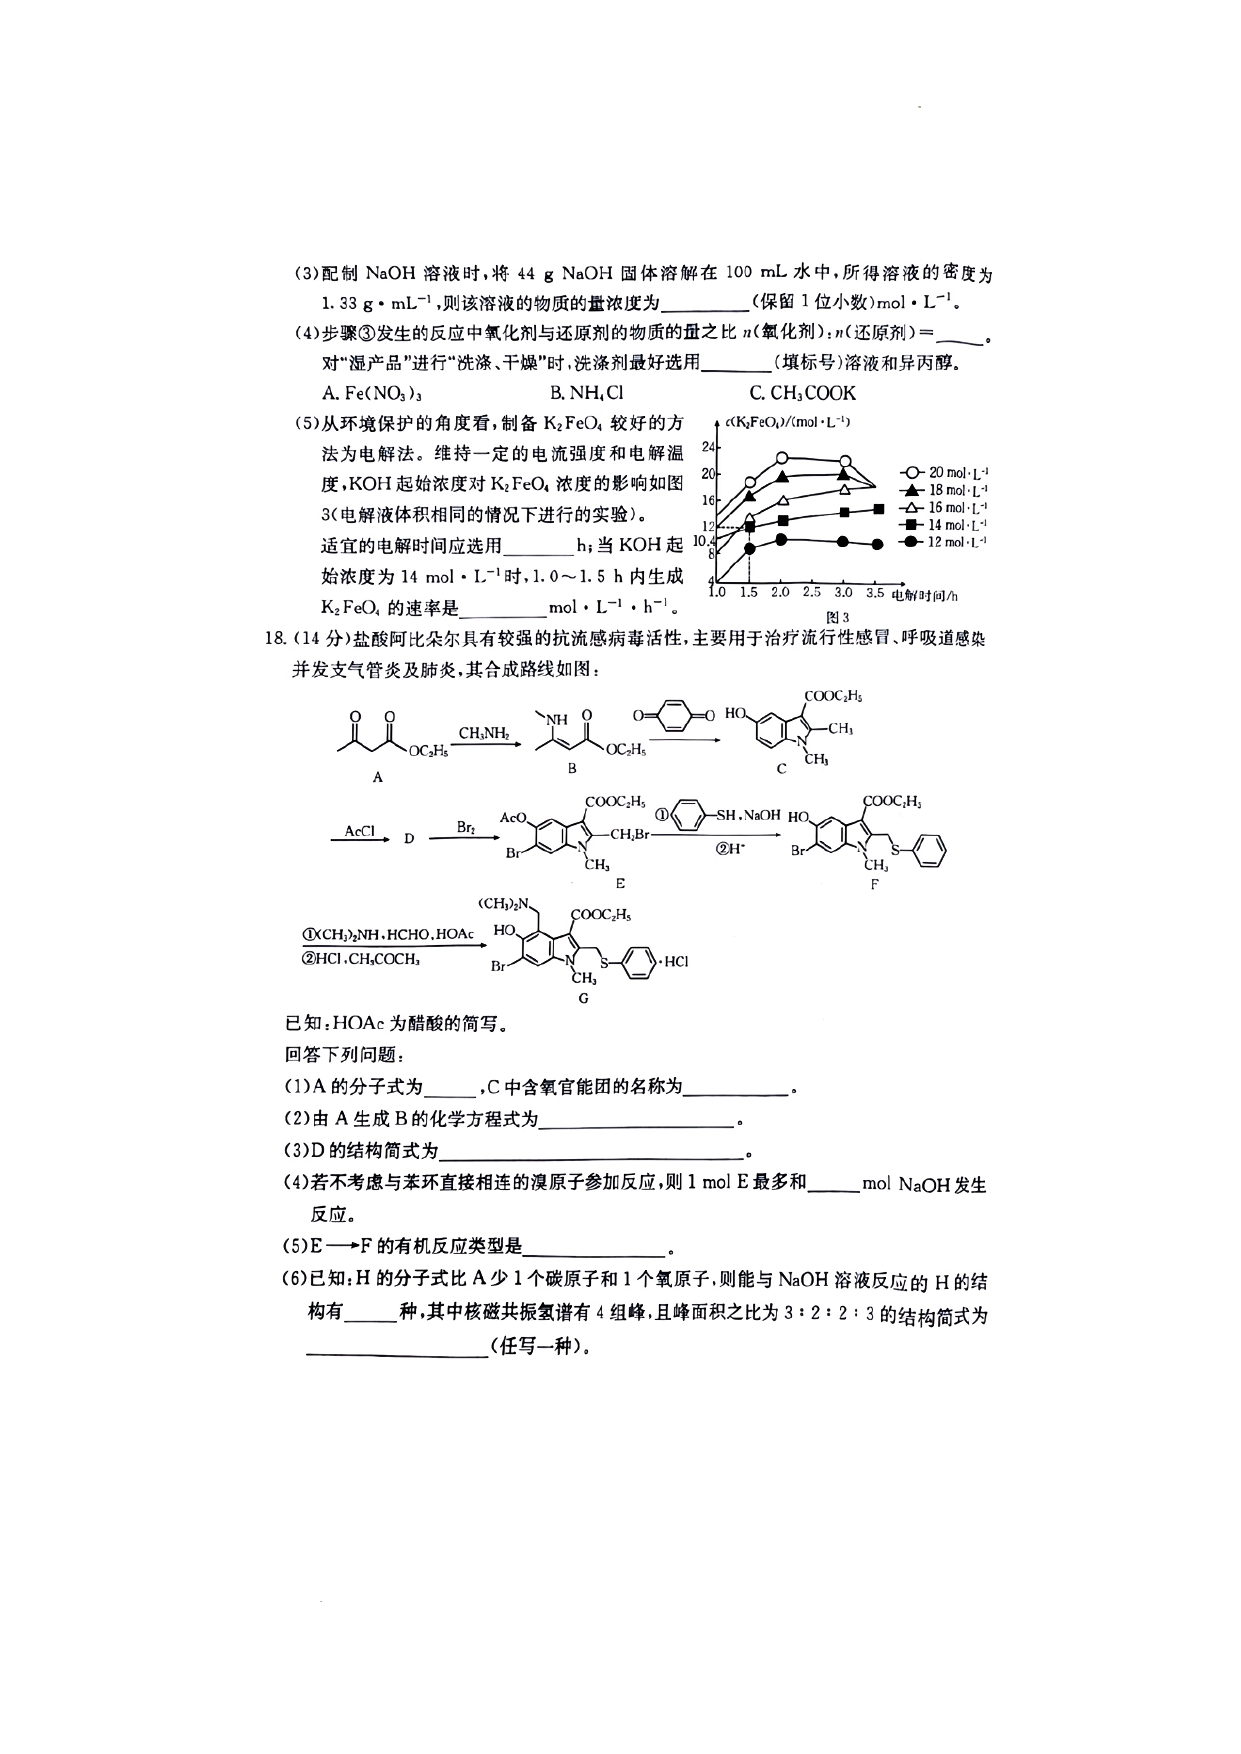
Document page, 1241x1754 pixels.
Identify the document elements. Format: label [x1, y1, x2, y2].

picture [187, 162, 1032, 1366]
